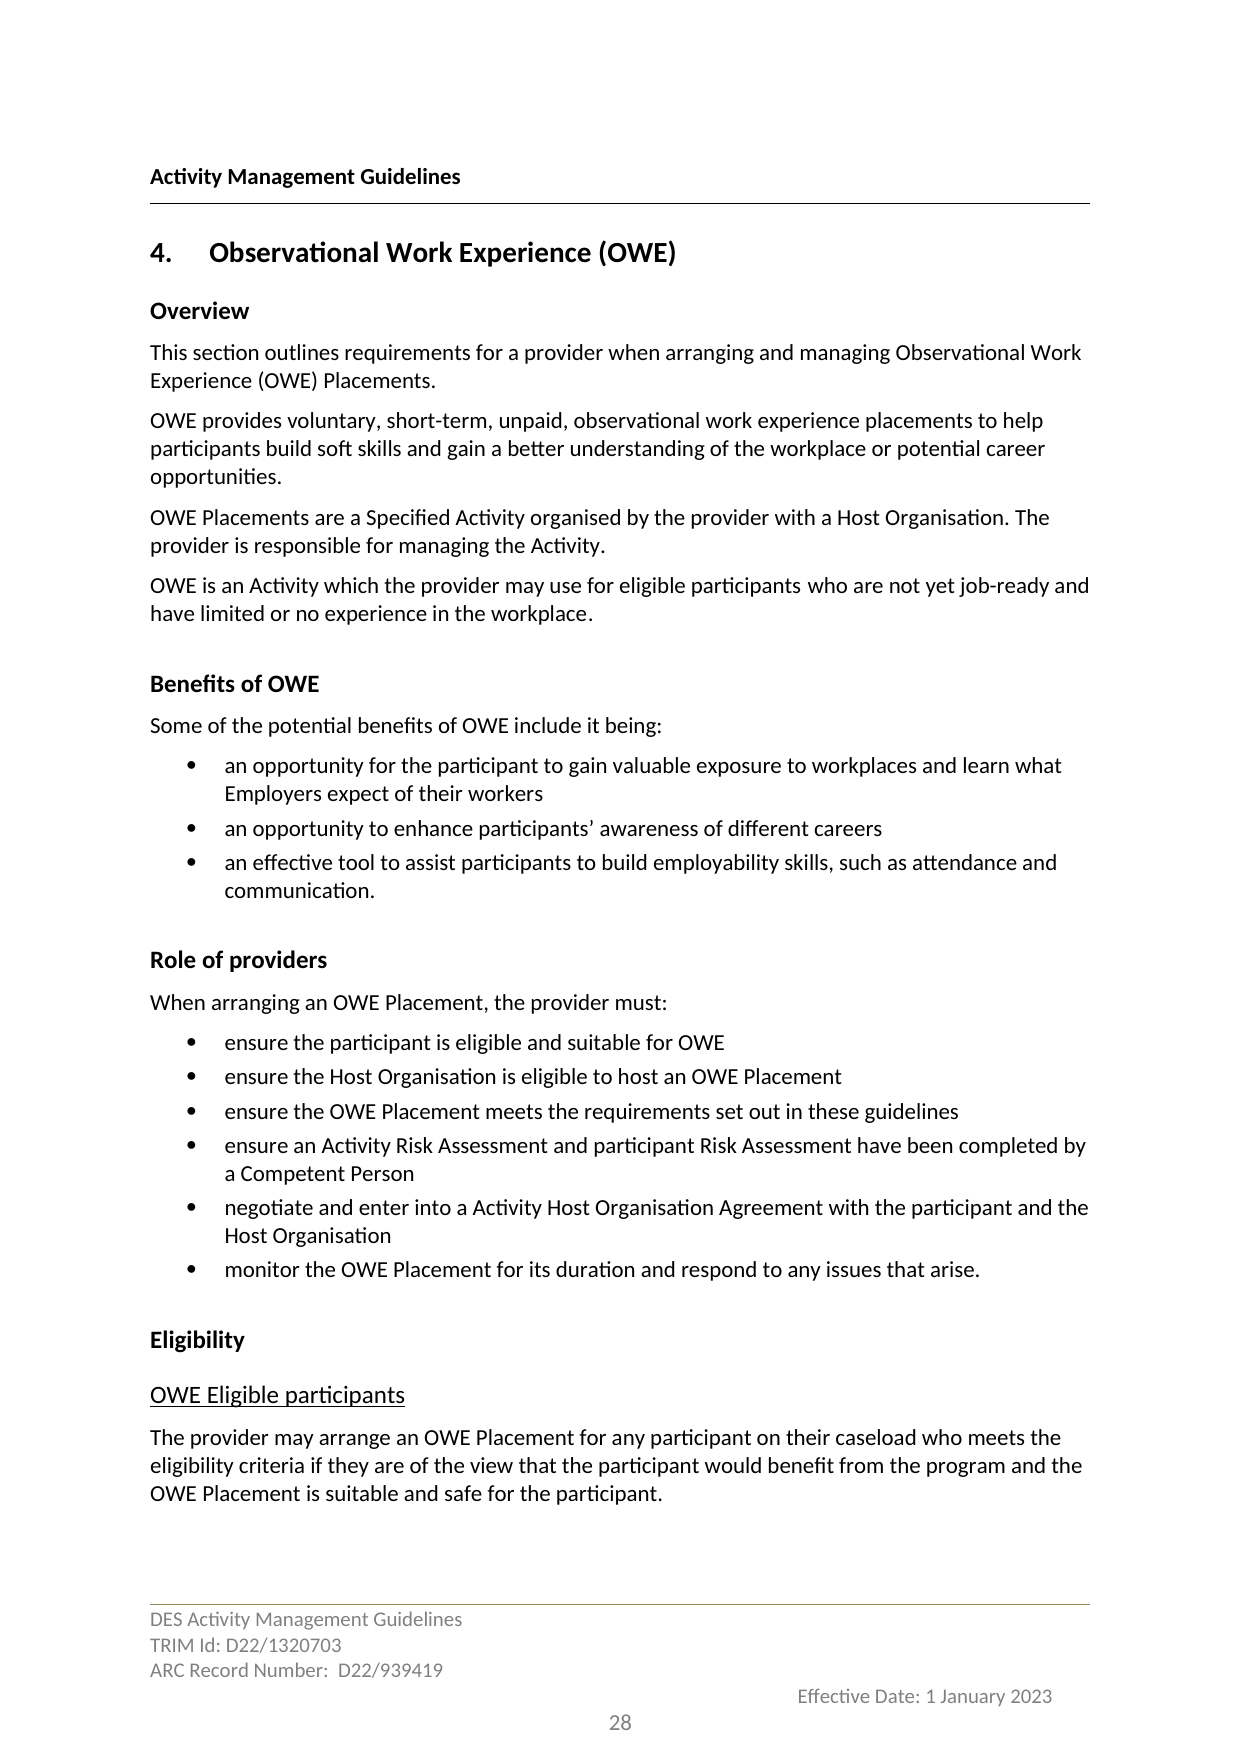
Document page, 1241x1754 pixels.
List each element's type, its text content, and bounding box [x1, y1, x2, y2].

text The provider may arrange an OWE Placement for any participant on their caseload who meets the eligibility criteria if they are of the view that the participant would benefit from the program and the OWE Placement is suitable and safe for the participant. [150, 1423, 1090, 1507]
subtitle Observational Work Experience (OWE) [150, 234, 1090, 270]
list an effective tool to assist participants to build employability skills, such as attendance and communication. [187, 848, 1090, 904]
list an opportunity for the participant to gain valuable exposure to workplaces and learn what Employers expect of their workers [187, 752, 1090, 808]
subtitle Role of providers [150, 945, 1090, 975]
subtitle Benefits of OWE [150, 668, 1090, 698]
list monitor the OWE Placement for its duration and respond to any issues that arise. [187, 1256, 1090, 1284]
list ensure the participant is eligible and suitable for OWE [187, 1028, 1090, 1056]
text OWE provides voluntary, short-term, unpaid, observational work experience placements to help participants build soft skills and gain a better understanding of the workplace or potential career opportunities. [150, 406, 1090, 490]
list ensure an Activity Risk Assessment and participant Risk Assessment have been completed by a Competent Person [187, 1131, 1090, 1187]
list ensure the Host Organisation is eligible to host an OWE Placement [187, 1062, 1090, 1091]
list ensure the OWE Placement meets the requirements set out in these guidelines [187, 1097, 1090, 1125]
list an opportunity to enhance participants’ awareness of different careers [187, 814, 1090, 842]
text This section outlines requirements for a provider when arranging and managing Observational Work Experience (OWE) Placements. [150, 338, 1090, 394]
subtitle Overview [150, 295, 1090, 325]
text OWE is an Activity which the provider may use for eligible participants who are not yet job-ready and have limited or no experience in the workplace. [150, 571, 1090, 627]
text OWE Placements are a Specified Activity organised by the provider with a Host Organisation. The provider is responsible for managing the Activity. [150, 503, 1090, 559]
text When arranging an OWE Placement, the provider must: [150, 988, 1090, 1016]
text Some of the potential benefits of OWE include it being: [150, 711, 1090, 739]
text OWE Eligible participants [150, 1380, 1090, 1410]
text Activity Management Guidelines [150, 162, 1090, 191]
list negotiate and enter into a Activity Host Organisation Agreement with the participant and the Host Organisation [187, 1193, 1090, 1249]
subtitle Eligibility [150, 1324, 1090, 1355]
